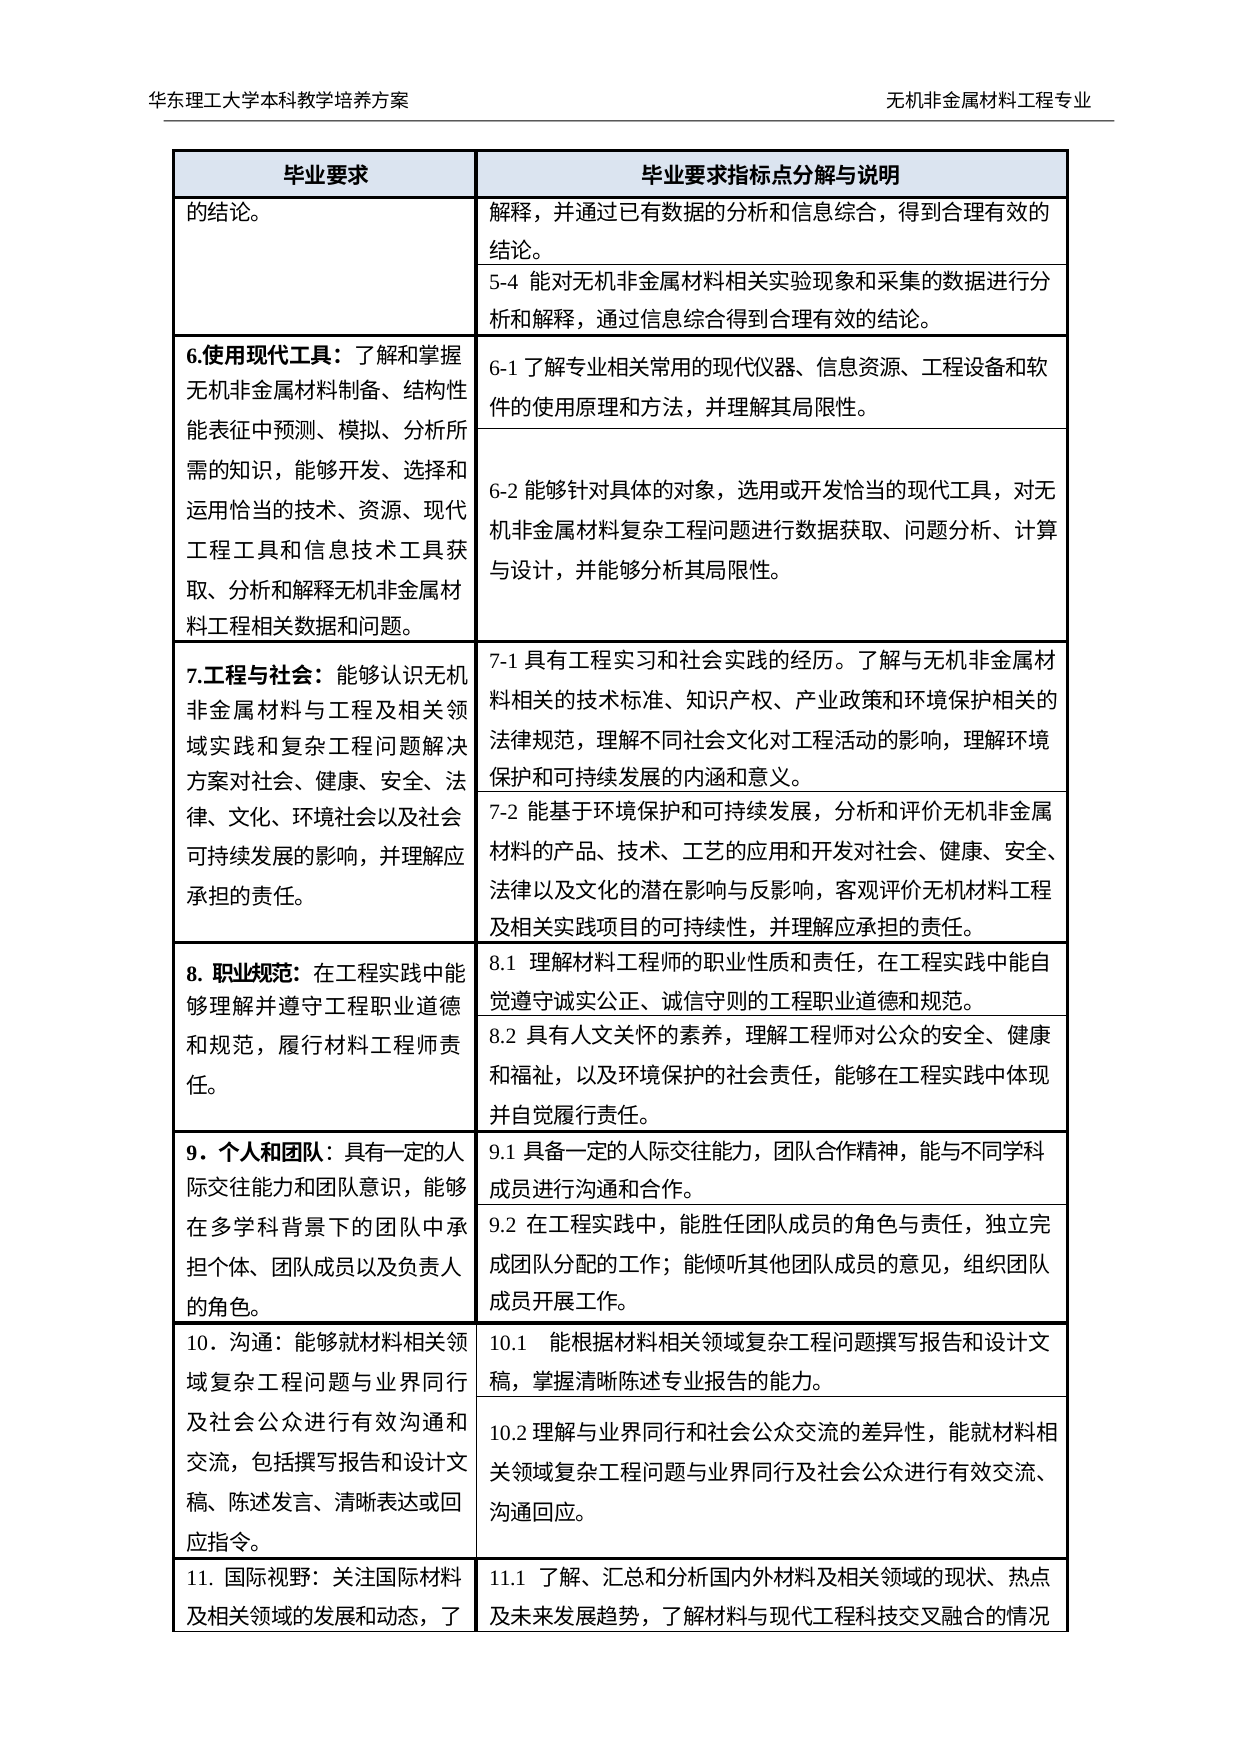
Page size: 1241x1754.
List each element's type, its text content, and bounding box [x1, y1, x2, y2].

table_cell 11. 国际视野：关注国际材料 及相关领域的发展和动态，了 [175, 1560, 474, 1631]
table_cell 8. 职业规范：在工程实践中能够理解并遵守工程职业道德 和规范，履行材料工程师责任。 [175, 944, 474, 1130]
table_cell 9.2 在工程实践中，能胜任团队成员的角色与责任，独立完成团队分配的工作；能倾听其他团队成员的意见，组织团队 成员开展工作。 [478, 1205, 1066, 1321]
table_cell 解释，并通过已有数据的分析和信息综合，得到合理有效的 结论。 [478, 199, 1066, 264]
table_cell 9.1 具备一定的人际交往能力，团队合作精神，能与不同学科 成员进行沟通和合作。 [478, 1133, 1066, 1204]
table_cell 7-1 具有工程实习和社会实践的经历。了解与无机非金属材料相关的技术标准、知识产权、产业政策和环境保护相关的法律规范，理解不同社会文化对工程活动的影响，理解环境 保护和可持续发展的内涵和意义。 [478, 643, 1066, 791]
table_cell 7-2 能基于环境保护和可持续发展，分析和评价无机非金属材料的产品、技术、工艺的应用和开发对社会、健康、安全、法律以及文化的潜在影响与反影响，客观评价无机材料工程 及相关实践项目的可持续性，并理解应承担的责任。 [478, 792, 1066, 941]
table_cell 6-2 能够针对具体的对象，选用或开发恰当的现代工具，对无机非金属材料复杂工程问题进行数据获取、问题分析、计算与设计，并能够分析其局限性。 [478, 429, 1066, 640]
table_cell 11.1 了解、汇总和分析国内外材料及相关领域的现状、热点 及未来发展趋势，了解材料与现代工程科技交叉融合的情况 [478, 1560, 1066, 1631]
table_cell 10.1 能根据材料相关领域复杂工程问题撰写报告和设计文 稿，掌握清晰陈述专业报告的能力。 [477, 1325, 1066, 1396]
table_header 毕业要求指标点分解与说明 [478, 152, 1066, 196]
table_cell 8.2 具有人文关怀的素养，理解工程师对公众的安全、健康和福祉，以及环境保护的社会责任，能够在工程实践中体现 并自觉履行责任。 [478, 1016, 1066, 1130]
table_cell 9．个人和团队：具有一定的人 际交往能力和团队意识，能够在多学科背景下的团队中承担个体、团队成员以及负责人 的角色。 [175, 1133, 474, 1321]
table_cell 6-1 了解专业相关常用的现代仪器、信息资源、工程设备和软件的使用原理和方法，并理解其局限性。 [478, 337, 1066, 428]
table_cell 6.使用现代工具：了解和掌握 无机非金属材料制备、结构性能表征中预测、模拟、分析所需的知识，能够开发、选择和运用恰当的技术、资源、现代工程工具和信息技术工具获取、分析和解释无机非金属材 料工程相关数据和问题。 [175, 337, 474, 640]
table_cell 8.1 理解材料工程师的职业性质和责任，在工程实践中能自 觉遵守诚实公正、诚信守则的工程职业道德和规范。 [478, 944, 1066, 1015]
table_cell 的结论。 [175, 199, 474, 334]
table_cell 7.工程与社会：能够认识无机非金属材料与工程及相关领域实践和复杂工程问题解决方案对社会、健康、安全、法律、文化、环境社会以及社会 可持续发展的影响，并理解应承担的责任。 [175, 643, 474, 941]
table_header 毕业要求 [175, 152, 474, 196]
table_cell 5-4 能对无机非金属材料相关实验现象和采集的数据进行分 析和解释，通过信息综合得到合理有效的结论。 [478, 265, 1066, 334]
table_cell 10.2 理解与业界同行和社会公众交流的差异性，能就材料相关领域复杂工程问题与业界同行及社会公众进行有效交流、沟通回应。 [477, 1397, 1066, 1557]
table_cell 10．沟通：能够就材料相关领域复杂工程问题与业界同行及社会公众进行有效沟通和交流，包括撰写报告和设计文稿、陈述发言、清晰表达或回 应指令。 [175, 1325, 476, 1557]
